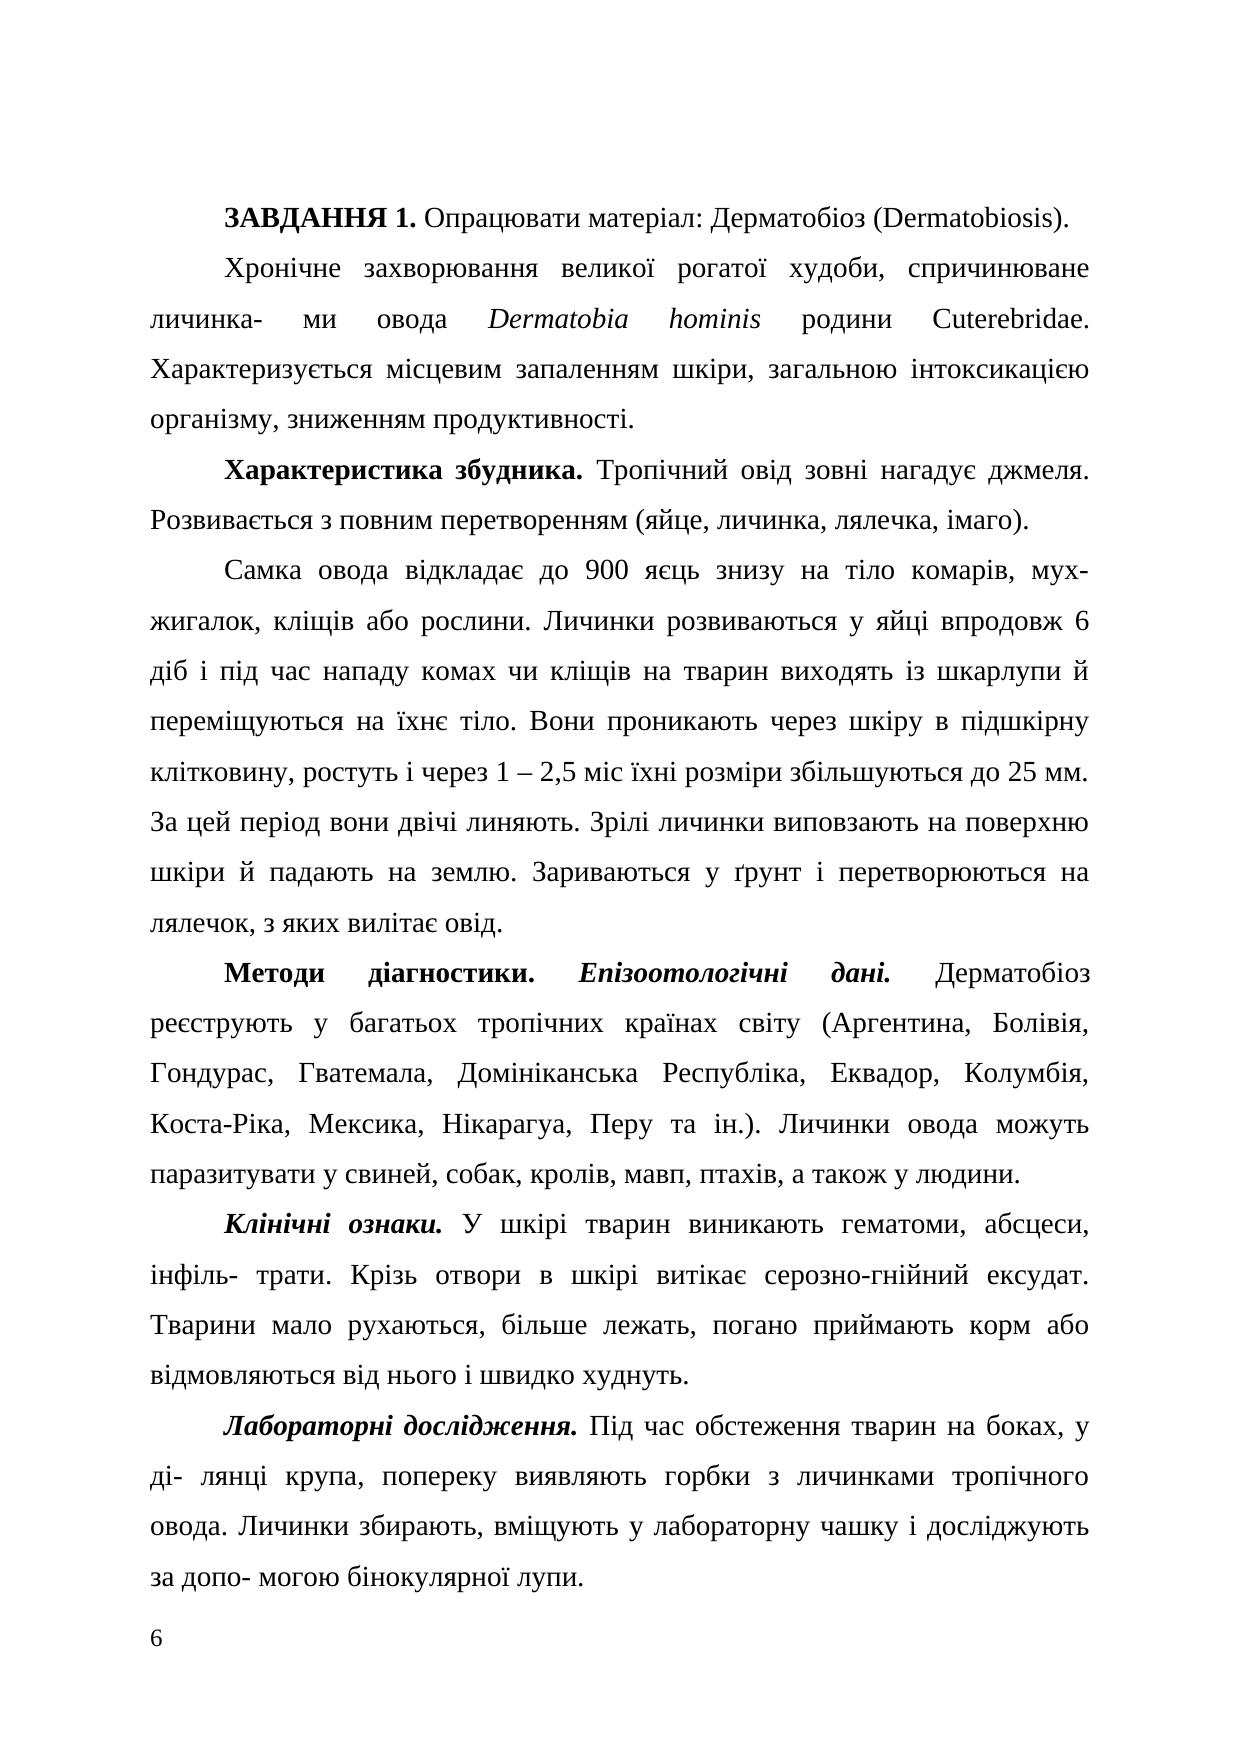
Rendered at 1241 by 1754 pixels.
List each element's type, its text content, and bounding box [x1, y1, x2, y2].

text Характеристика збудника. Тропічний овід зовні нагадує джмеля. Розвивається з повним перетворенням (яйце, личинка, лялечка, імаго). [150, 452, 1090, 536]
text ЗАВДАННЯ 1. Опрацювати матеріал: Дерматобіоз (Dermatobiosis). [150, 200, 1090, 234]
text Методи діагностики. Епізоотологічні дані. Дерматобіоз реєструють у багатьох тропічних країнах світу (Аргентина, Болівія, Гондурас, Гватемала, Домініканська Республіка, Еквадор, Колумбія, Коста-Ріка, Мексика, Нікарагуа, Перу та ін.). Личинки овода можуть паразитувати у свиней, собак, кролів, мавп, птахів, а також у людини. [150, 955, 1090, 1190]
text Лабораторні дослідження. Під час обстеження тварин на боках, у ді- лянці крупа, попереку виявляють горбки з личинками тропічного овода. Личинки збирають, вміщують у лабораторну чашку і досліджують за допо- могою бінокулярної лупи. [150, 1408, 1090, 1592]
text Клінічні ознаки. У шкірі тварин виникають гематоми, абсцеси, інфіль- трати. Крізь отвори в шкірі витікає серозно-гнійний ексудат. Тварини мало рухаються, більше лежать, погано приймають корм або відмовляються від нього і швидко худнуть. [150, 1207, 1090, 1391]
text Хронічне захворювання великої рогатої худоби, спричинюване личинка- ми овода Dermatobia hominis родини Cuterebridae. Характеризується місцевим запаленням шкіри, загальною інтоксикацією організму, зниженням продуктивності. [150, 251, 1090, 435]
text Самка овода відкладає до 900 яєць знизу на тіло комарів, мух-жигалок, кліщів або рослини. Личинки розвиваються у яйці впродовж 6 діб і під час нападу комах чи кліщів на тварин виходять із шкарлупи й переміщуються на їхнє тіло. Вони проникають через шкіру в підшкірну клітковину, ростуть і через 1 – 2,5 міс їхні розміри збільшуються до 25 мм. За цей період вони двічі линяють. Зрілі личинки виповзають на поверхню шкіри й падають на землю. Зариваються у ґрунт і перетворюються на лялечок, з яких вилітає овід. [150, 552, 1090, 938]
